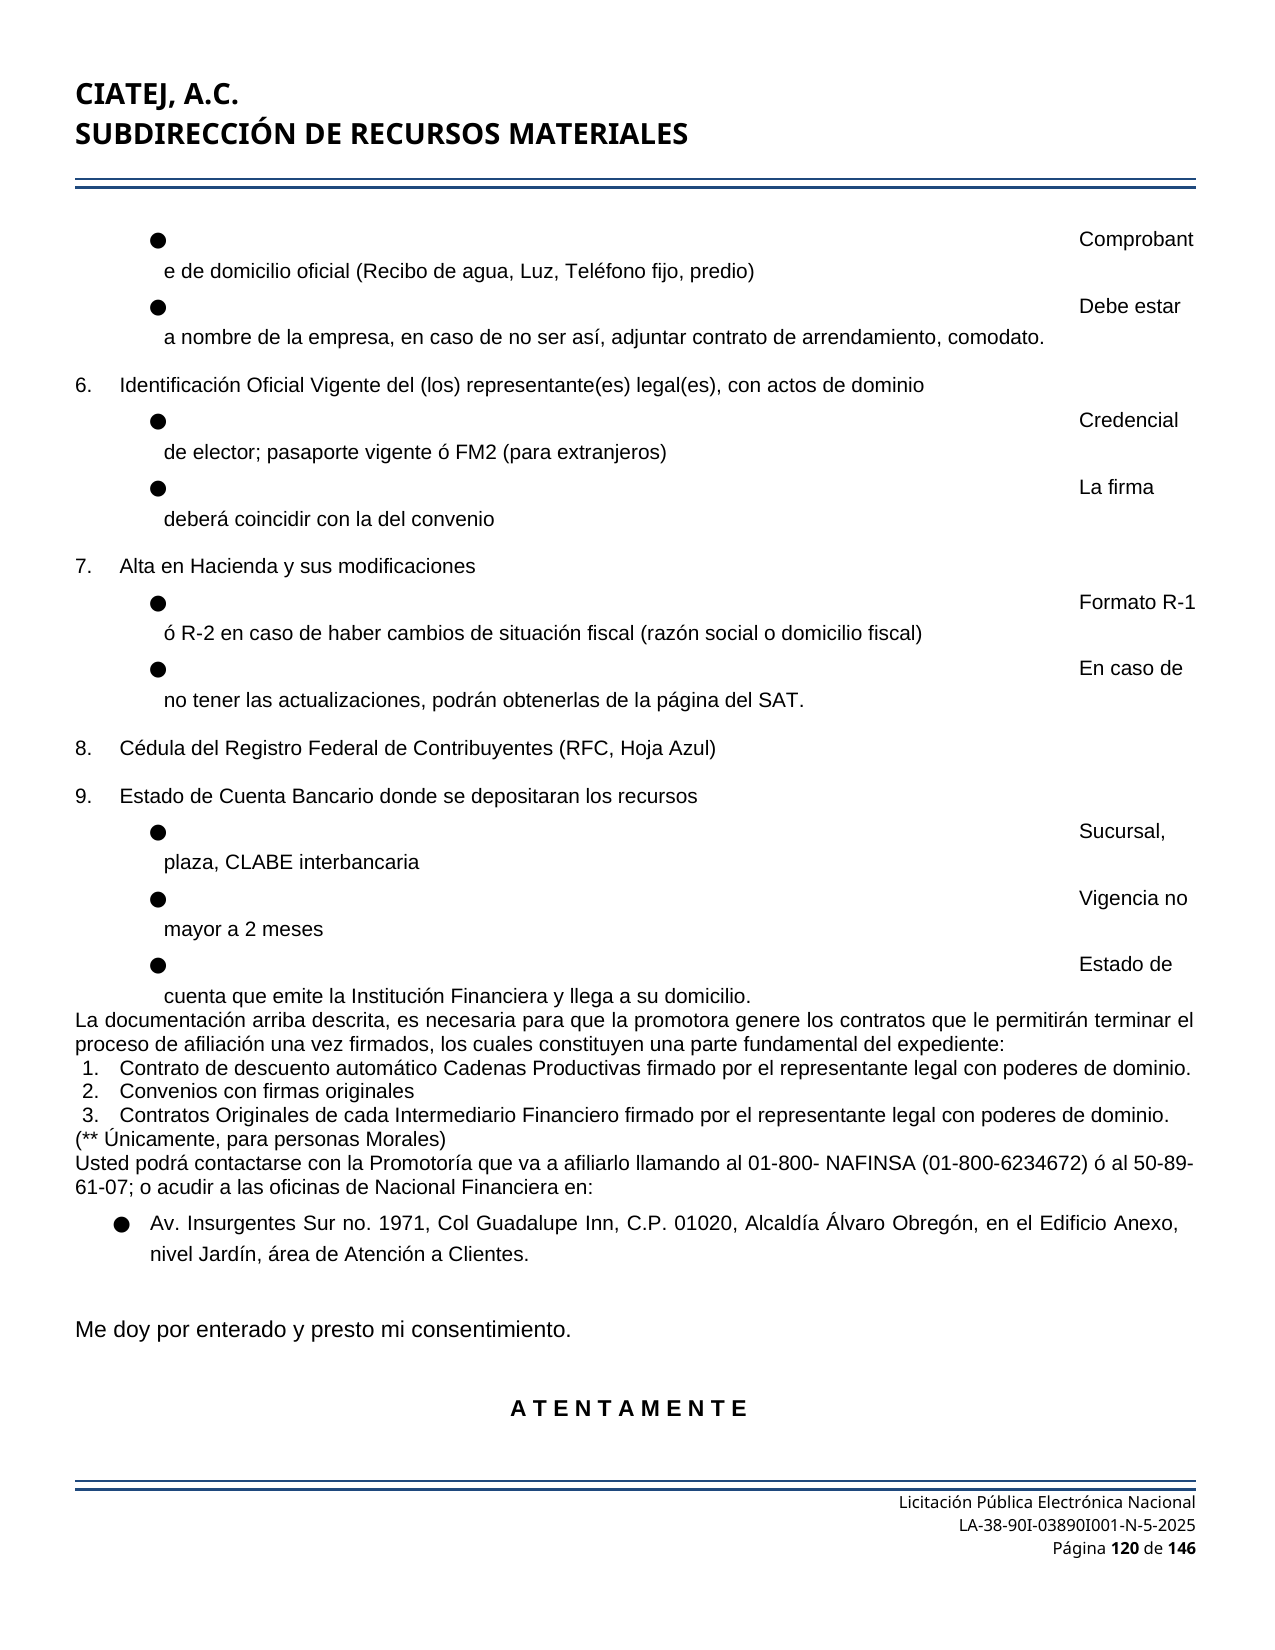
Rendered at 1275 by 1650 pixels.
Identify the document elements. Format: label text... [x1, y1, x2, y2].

list La firma deberá coincidir con la del convenio [149, 464, 1196, 530]
list Vigencia no mayor a 2 meses [149, 874, 1196, 941]
list Cédula del Registro Federal de Contribuyentes (RFC, Hoja Azul) [75, 736, 1196, 759]
list Comprobante de domicilio oficial (Recibo de agua, Luz, Teléfono fijo, predio) [149, 216, 1196, 282]
list Av. Insurgentes Sur no. 1971, Col Guadalupe Inn, C.P. 01020, Alcaldía Álvaro Obregón, en el Edificio Anexo, nivel Jardín, área de Atención a Clientes. [112, 1199, 1181, 1266]
list Debe estar a nombre de la empresa, en caso de no ser así, adjuntar contrato de arrendamiento, comodato. [149, 282, 1196, 349]
list Sucursal, plaza, CLABE interbancaria [149, 807, 1196, 874]
text A T E N T A M E N T E [75, 1395, 1181, 1421]
list Estado de cuenta que emite la Institución Financiera y llega a su domicilio. [149, 941, 1196, 1007]
text La documentación arriba descrita, es necesaria para que la promotora genere los contratos que le permitirán terminar el proceso de afiliación una vez firmados, los cuales constituyen una parte fundamental del expediente: [75, 1007, 1196, 1055]
text Usted podrá contactarse con la Promotoría que va a afiliarlo llamando al 01-800- NAFINSA (01-800-6234672) ó al 50-89-61-07; o acudir a las oficinas de Nacional Financiera en: [75, 1151, 1196, 1199]
list Alta en Hacienda y sus modificaciones [75, 554, 1196, 578]
list Convenios con firmas originales [82, 1079, 1196, 1103]
list Contrato de descuento automático Cadenas Productivas firmado por el representante legal con poderes de dominio. [82, 1055, 1196, 1079]
list Formato R-1 ó R-2 en caso de haber cambios de situación fiscal (razón social o domicilio fiscal) [149, 578, 1196, 645]
text Me doy por enterado y presto mi consentimiento. [75, 1316, 1181, 1342]
list Identificación Oficial Vigente del (los) representante(es) legal(es), con actos de dominio [75, 373, 1196, 397]
text (** Únicamente, para personas Morales) [75, 1127, 1196, 1151]
list Credencial de elector; pasaporte vigente ó FM2 (para extranjeros) [149, 397, 1196, 464]
list Contratos Originales de cada Intermediario Financiero firmado por el representante legal con poderes de dominio. [82, 1103, 1196, 1127]
list En caso de no tener las actualizaciones, podrán obtenerlas de la página del SAT. [149, 645, 1196, 712]
list Estado de Cuenta Bancario donde se depositaran los recursos [75, 783, 1196, 807]
